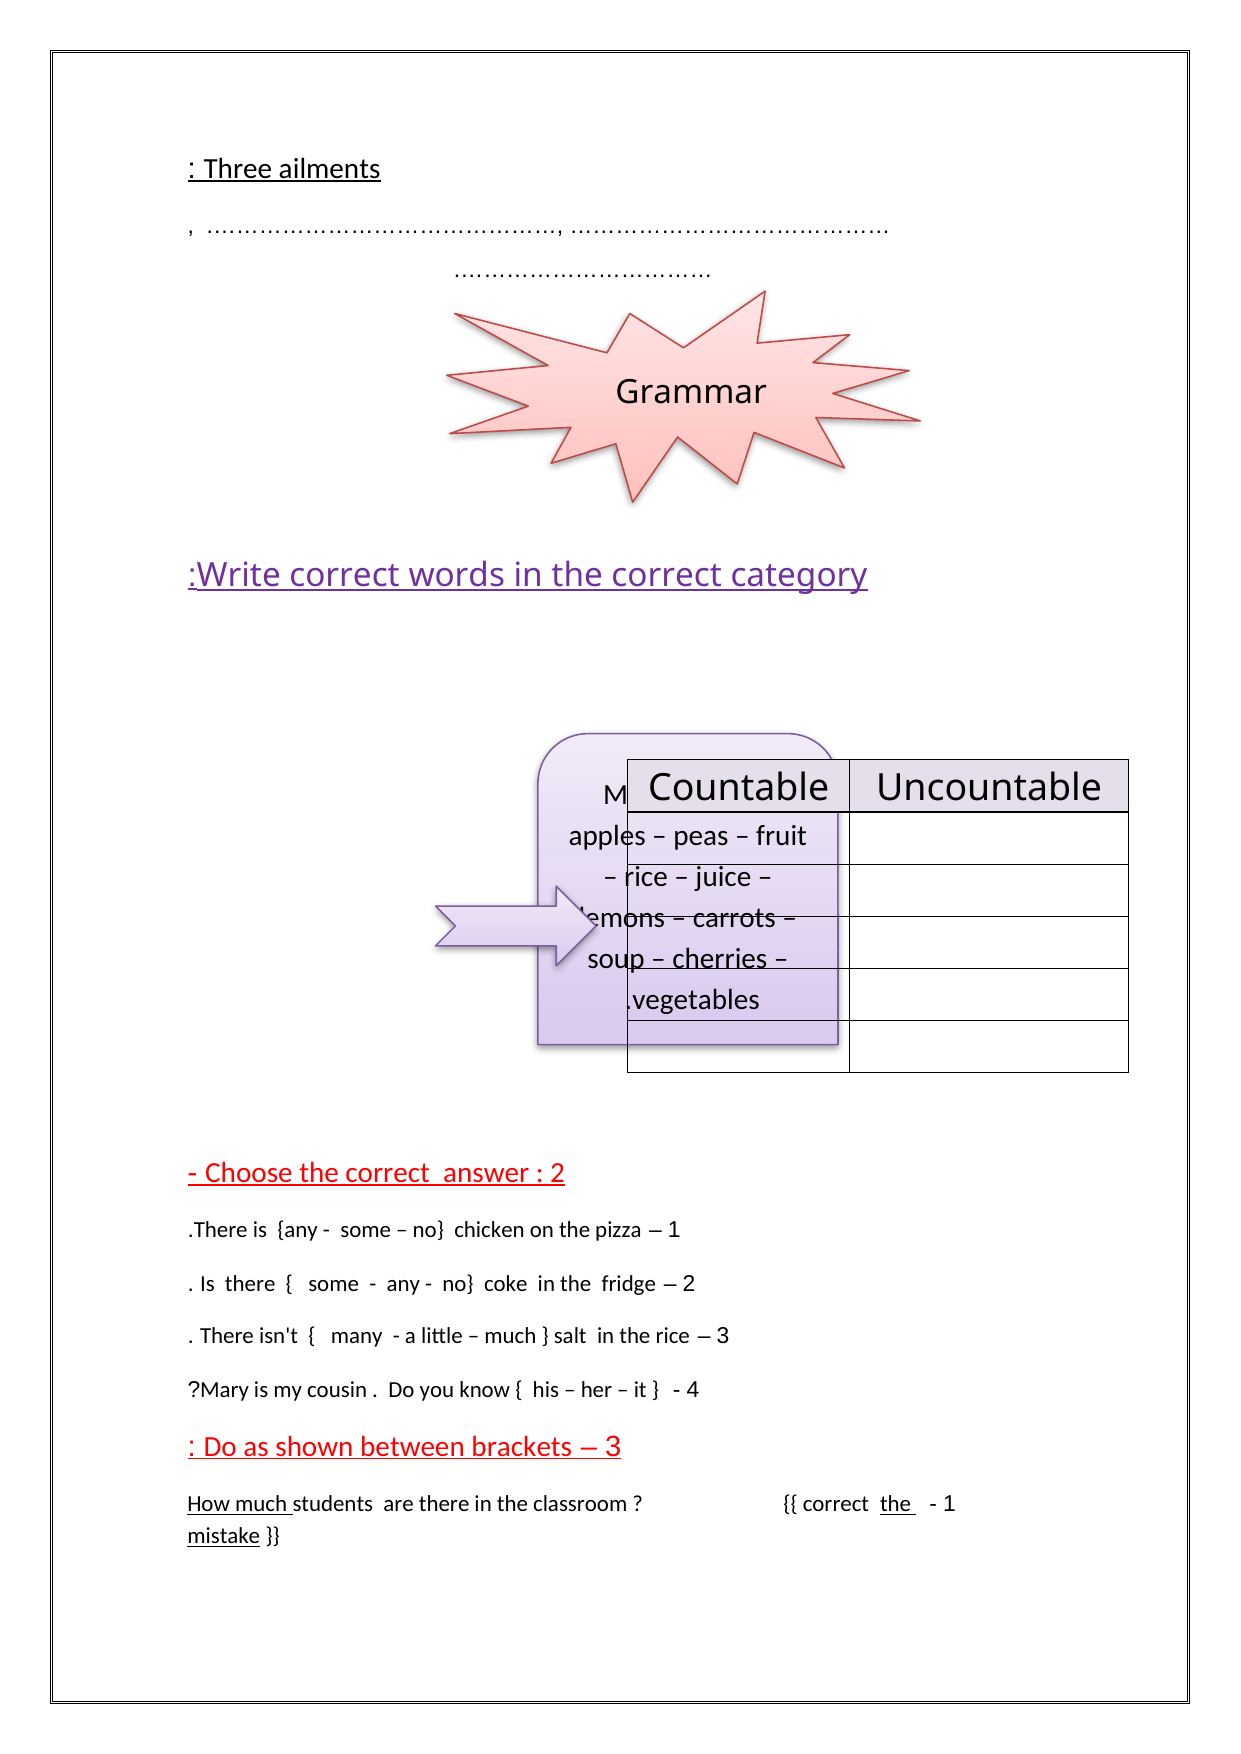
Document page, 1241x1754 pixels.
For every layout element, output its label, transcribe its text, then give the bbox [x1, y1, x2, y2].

table_header Uncountable [850, 760, 1128, 811]
text 4 - Mary is my cousin . Do you know { his – her – it }? [187, 1375, 1053, 1403]
table_cell [850, 813, 1128, 863]
text 3 – There isn't { many - a little – much } salt in the rice . [187, 1322, 1053, 1350]
table_cell [850, 865, 1128, 916]
text 3 – Do as shown between brackets : [187, 1428, 1053, 1463]
table_cell [850, 917, 1128, 968]
text Write correct words in the correct category: [187, 551, 1053, 596]
text 1 - How much students are there in the classroom ? {{ correct the mistake }} [187, 1489, 1053, 1550]
table_cell [850, 1021, 1128, 1072]
table_cell [628, 813, 849, 863]
text …………………………………… ,………………………………………. ,……………………………. [187, 212, 1053, 285]
text Choose the correct answer : 2 - [187, 1154, 1053, 1189]
table_cell [628, 917, 849, 968]
table_cell [628, 969, 849, 1020]
table_header Countable [628, 760, 849, 811]
table_cell [850, 969, 1128, 1020]
text 2 – Is there { some - any - no} coke in the fridge . [187, 1269, 1053, 1297]
text 1 – There is {any - some – no} chicken on the pizza. [187, 1216, 1053, 1244]
text Three ailments : [187, 150, 1053, 186]
table_cell [628, 1021, 849, 1072]
table_cell [628, 865, 849, 916]
